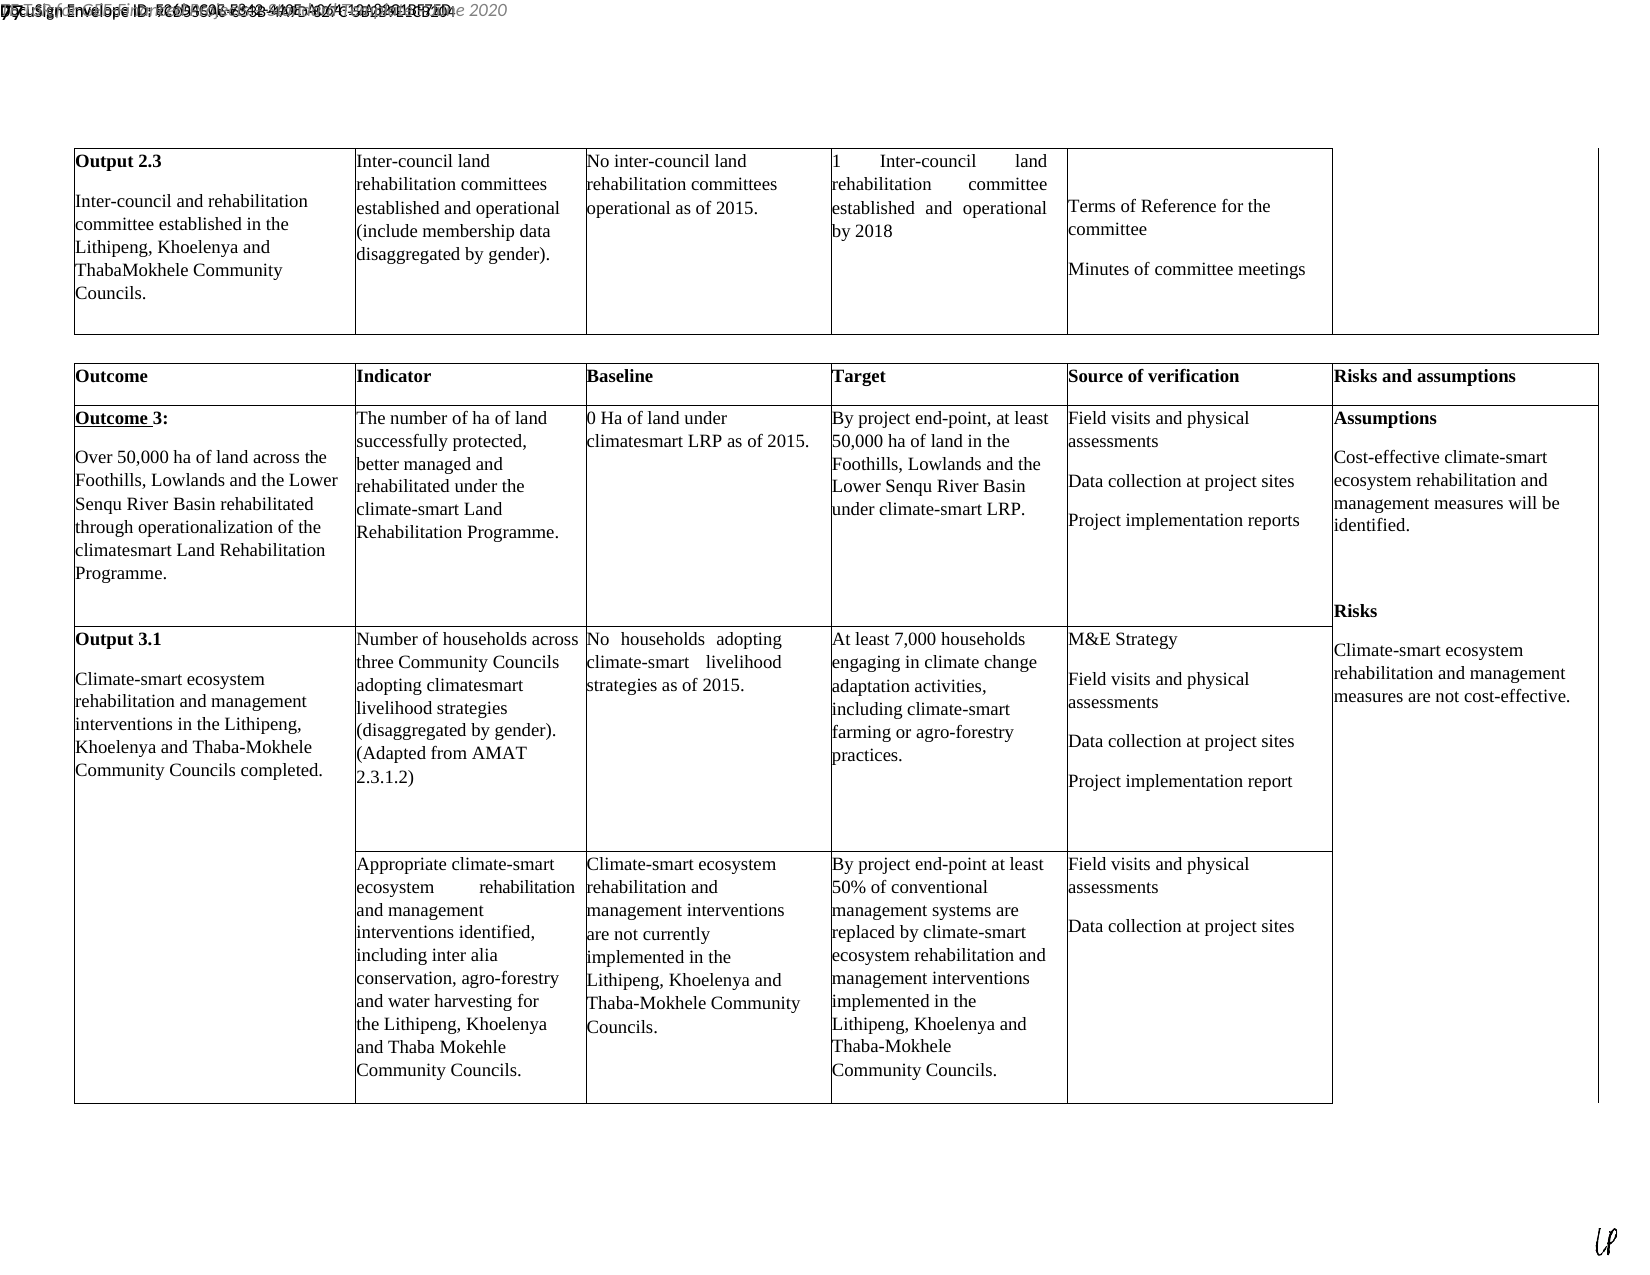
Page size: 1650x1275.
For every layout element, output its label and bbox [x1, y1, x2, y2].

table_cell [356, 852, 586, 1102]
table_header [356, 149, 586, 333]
picture [1595, 1228, 1618, 1256]
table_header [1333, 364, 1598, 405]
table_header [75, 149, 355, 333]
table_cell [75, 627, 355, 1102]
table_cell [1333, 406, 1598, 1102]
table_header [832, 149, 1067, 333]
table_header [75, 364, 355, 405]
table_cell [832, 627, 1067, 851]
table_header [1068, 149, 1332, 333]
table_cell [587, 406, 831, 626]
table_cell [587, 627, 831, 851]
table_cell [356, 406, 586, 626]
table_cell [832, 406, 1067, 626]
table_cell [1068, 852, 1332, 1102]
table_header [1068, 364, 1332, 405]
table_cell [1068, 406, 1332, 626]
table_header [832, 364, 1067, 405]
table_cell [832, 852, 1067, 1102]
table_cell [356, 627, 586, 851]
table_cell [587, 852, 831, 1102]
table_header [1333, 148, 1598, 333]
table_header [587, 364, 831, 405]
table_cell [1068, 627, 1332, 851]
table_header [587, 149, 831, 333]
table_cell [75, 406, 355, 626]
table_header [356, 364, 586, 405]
